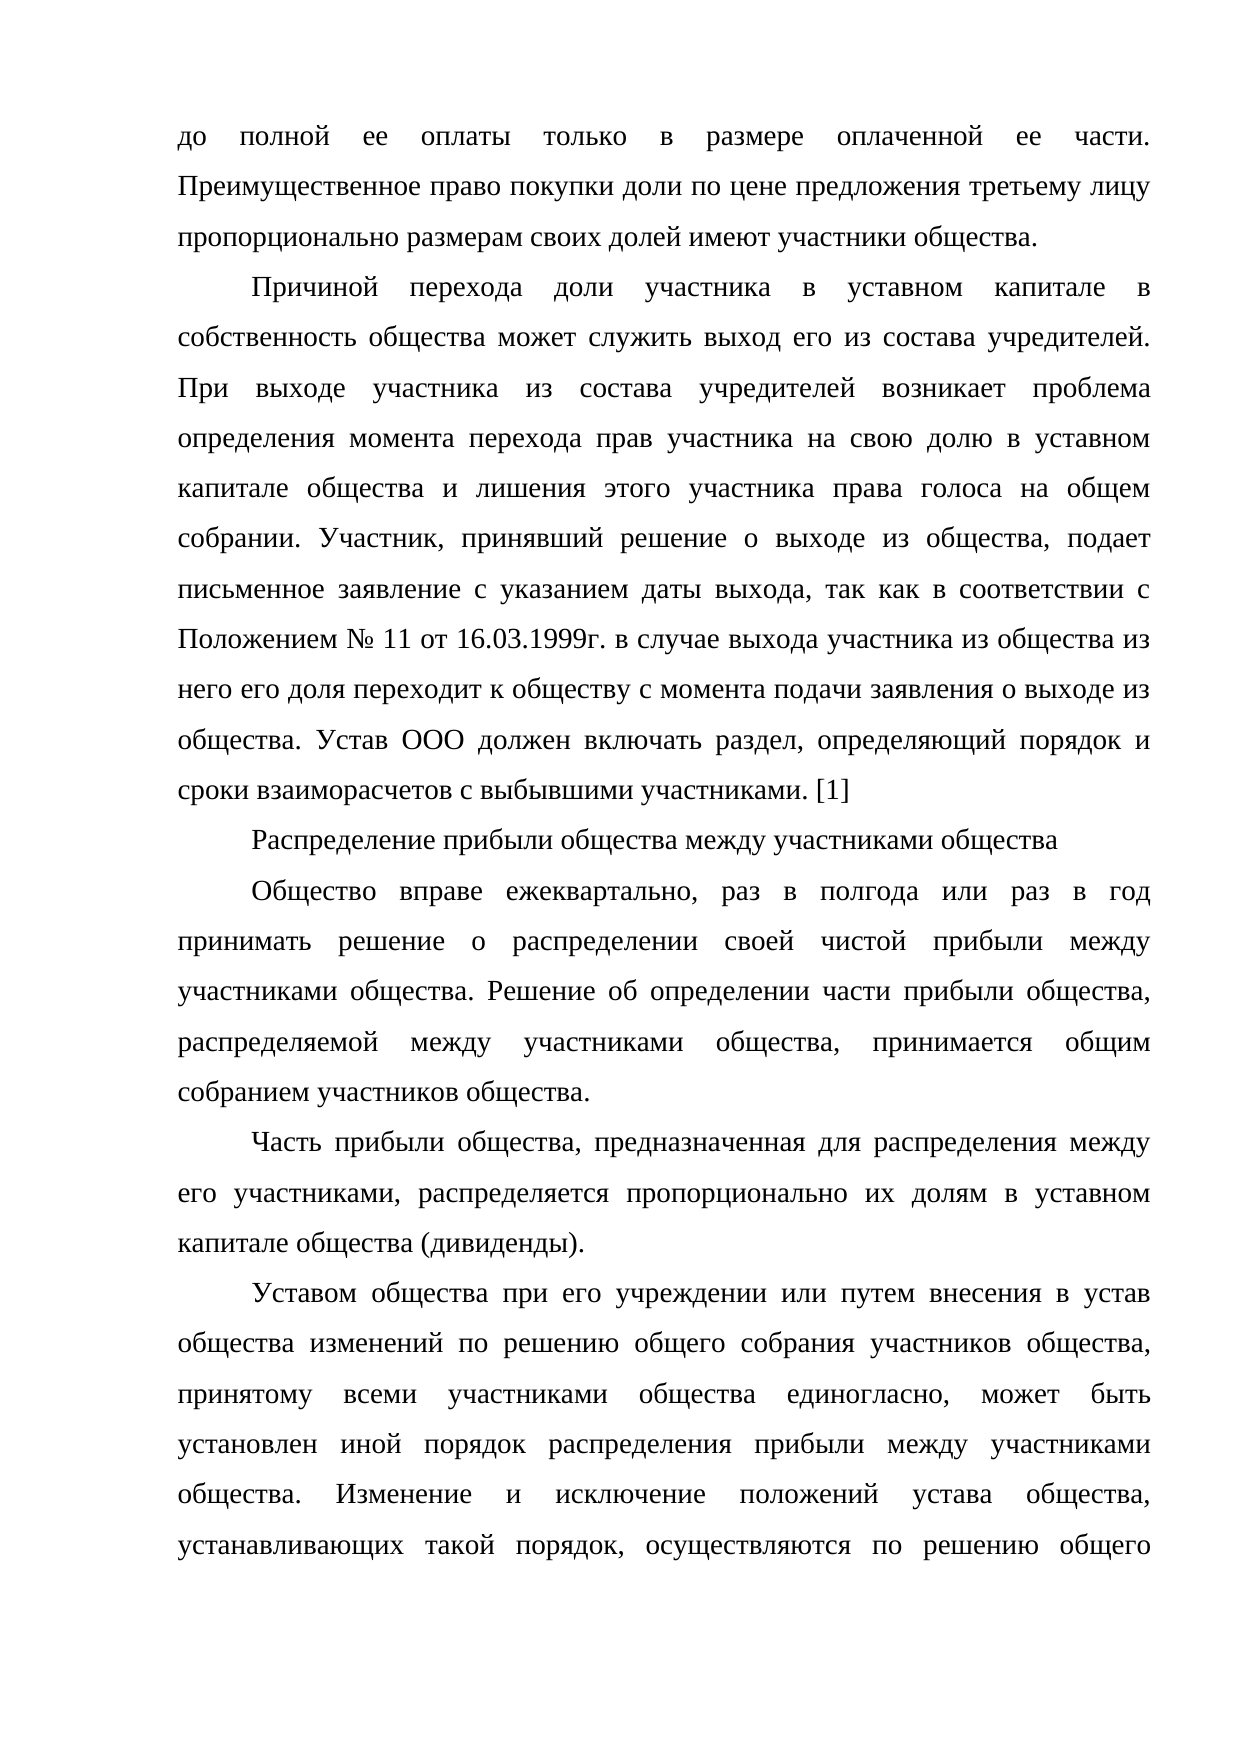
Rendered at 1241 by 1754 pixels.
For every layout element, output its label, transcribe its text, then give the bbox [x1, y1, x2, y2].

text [177, 118, 1152, 252]
text Распределение прибыли общества между участниками общества [177, 822, 1152, 856]
text Часть прибыли общества, предназначенная для распределения между его участниками, распределяется пропорционально их долям в уставном капитале общества (дивиденды). [177, 1124, 1152, 1258]
text Причиной перехода доли участника в уставном капитале в собственность общества может служить выход его из состава учредителей. При выходе участника из состава учредителей возникает проблема определения момента перехода прав участника на свою долю в уставном капитале общества и лишения этого участника права голоса на общем собрании. Участник, принявший решение о выходе из общества, подает письменное заявление с указанием даты выхода, так как в соответствии с Положением № 11 от 16.03.1999г. в случае выхода участника из общества из него его доля переходит к обществу с момента подачи заявления о выходе из общества. Устав ООО должен включать раздел, определяющий порядок и сроки взаиморасчетов с выбывшими участниками. [1] [177, 269, 1152, 806]
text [177, 1275, 1152, 1560]
text Общество вправе ежеквартально, раз в полгода или раз в год принимать решение о распределении своей чистой прибыли между участниками общества. Решение об определении части прибыли общества, распределяемой между участниками общества, принимается общим собранием участников общества. [177, 873, 1152, 1108]
